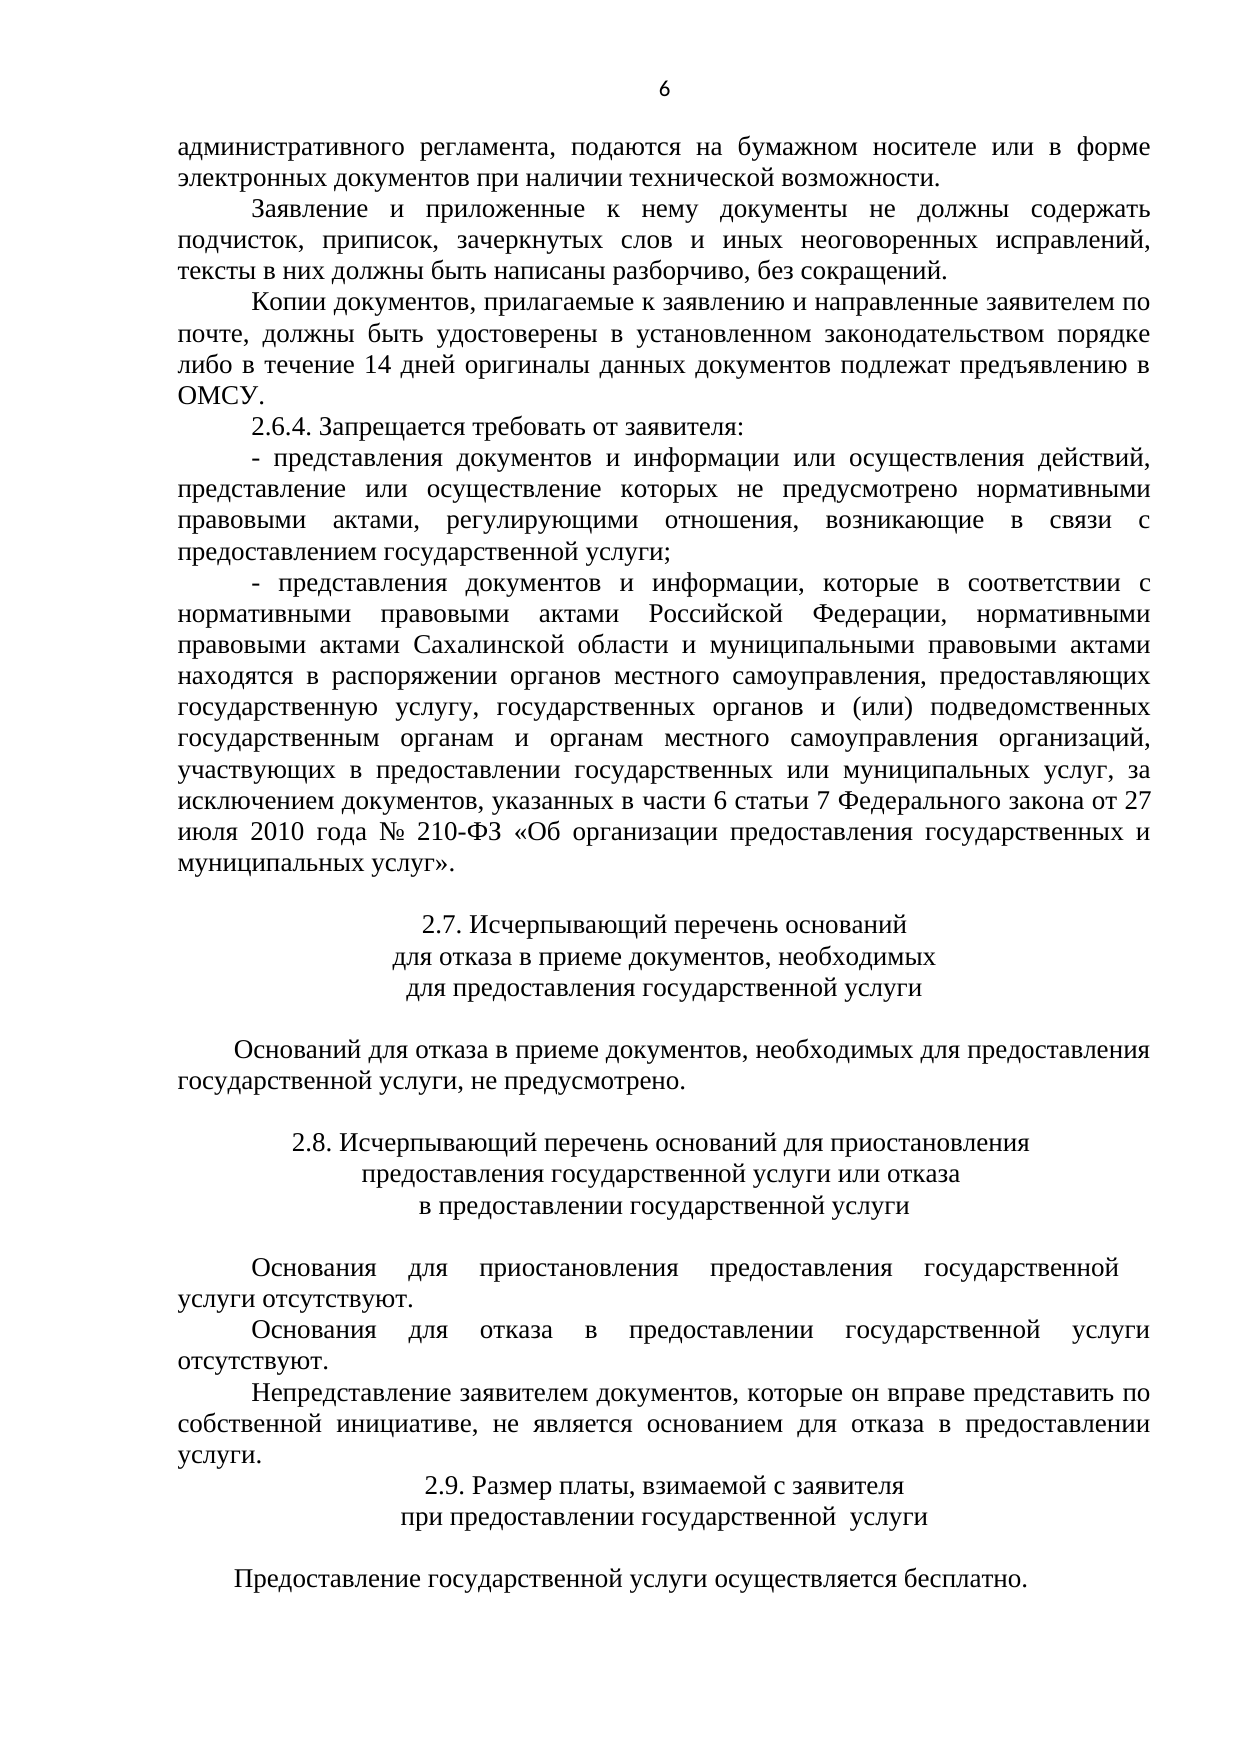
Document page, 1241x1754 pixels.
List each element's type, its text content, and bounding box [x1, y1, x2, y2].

text Основания для отказа в предоставлении государственной услуги отсутствуют. [177, 1313, 1152, 1376]
text 2.8. Исчерпывающий перечень оснований для приостановления предоставления государственной услуги или отказа в предоставлении государственной услуги [177, 1126, 1152, 1220]
text для предоставления государственной услуги [177, 971, 1152, 1002]
text Предоставление государственной услуги осуществляется бесплатно. [177, 1562, 1152, 1594]
text для отказа в приеме документов, необходимых [177, 939, 1152, 971]
text 2.9. Размер платы, взимаемой с заявителя [177, 1469, 1152, 1500]
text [177, 130, 1152, 877]
text Непредставление заявителем документов, которые он вправе представить по собственной инициативе, не является основанием для отказа в предоставлении услуги. [177, 1376, 1152, 1469]
text 2.7. Исчерпывающий перечень оснований [177, 908, 1152, 939]
text Основания для приостановления предоставления государственной услуги отсутствуют. [177, 1251, 1152, 1313]
text при предоставлении государственной услуги [177, 1500, 1152, 1531]
text Оснований для отказа в приеме документов, необходимых для предоставления государственной услуги, не предусмотрено. [177, 1033, 1152, 1095]
